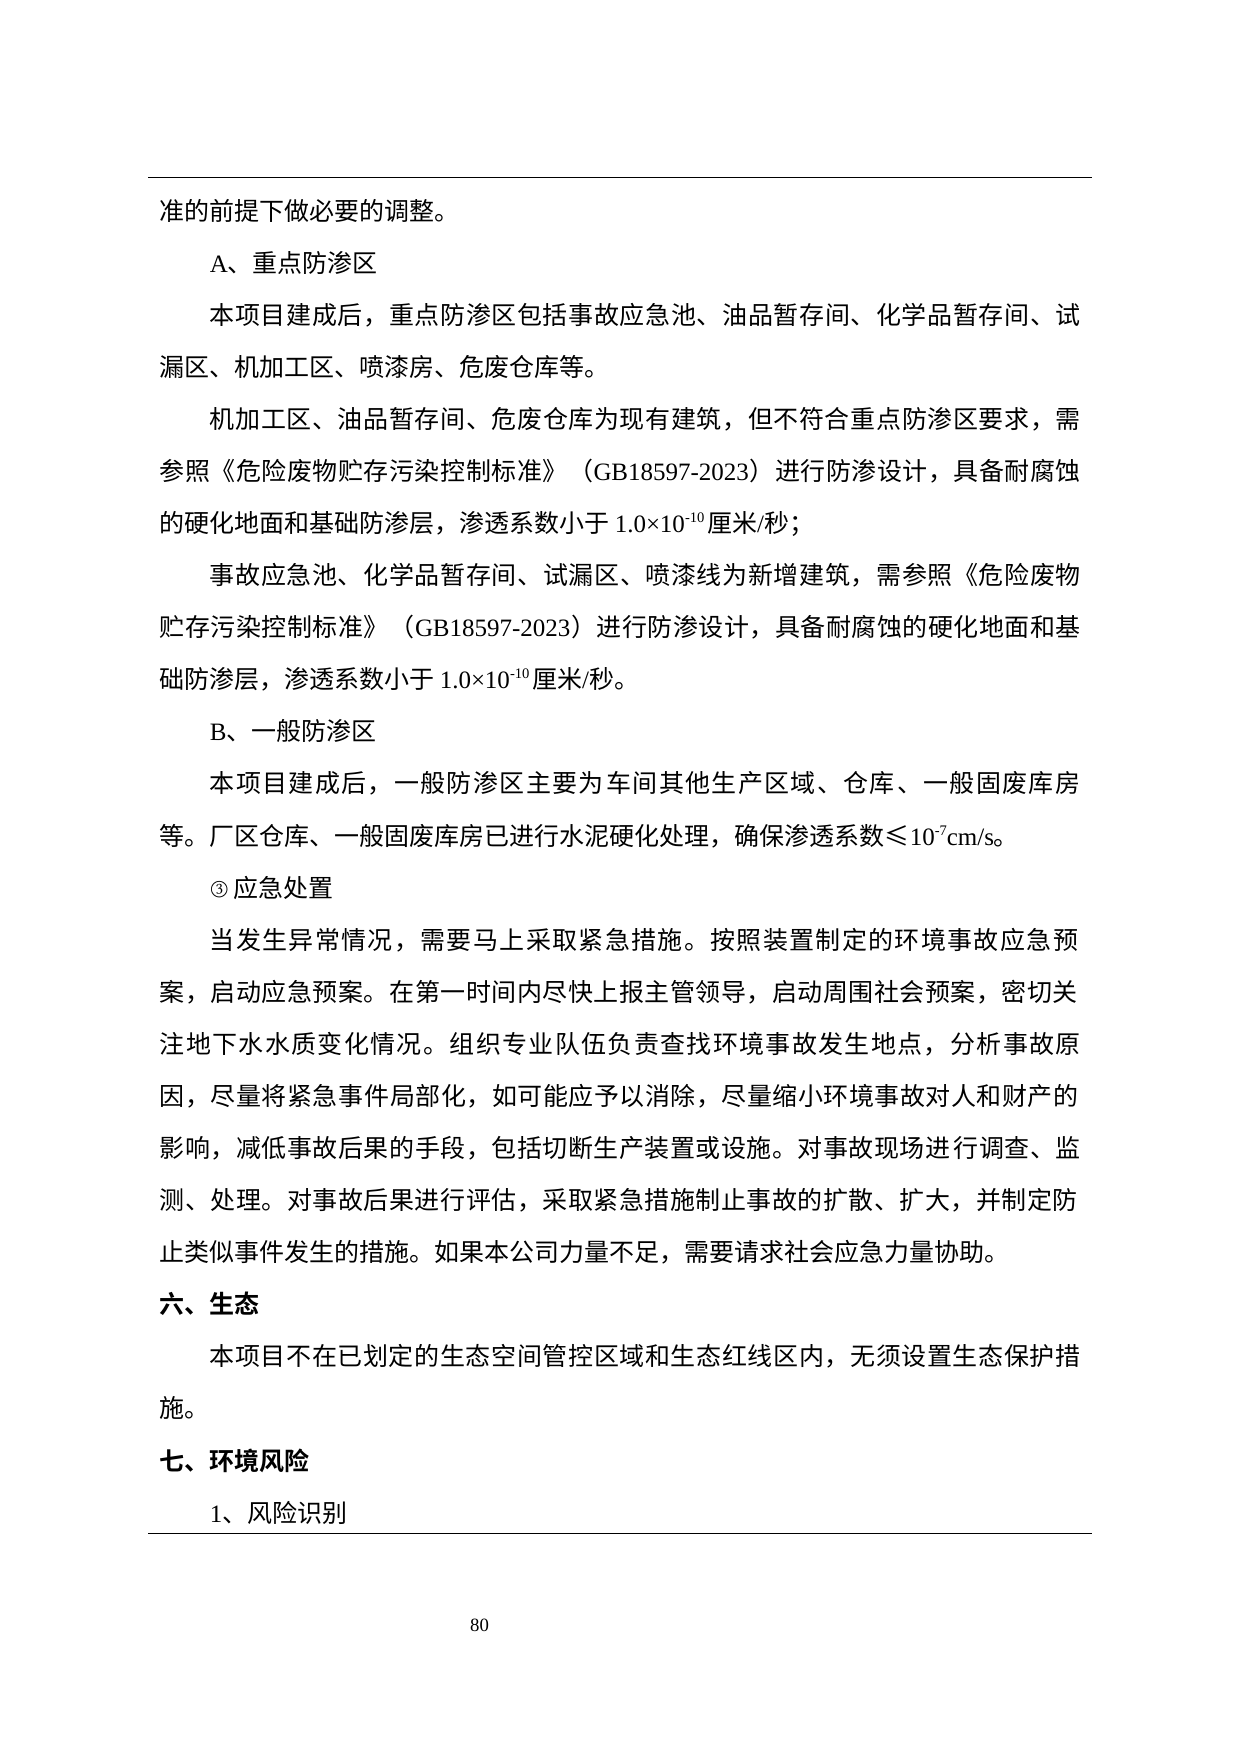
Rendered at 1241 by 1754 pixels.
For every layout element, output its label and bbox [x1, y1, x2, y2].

table_header [148, 178, 1092, 1532]
